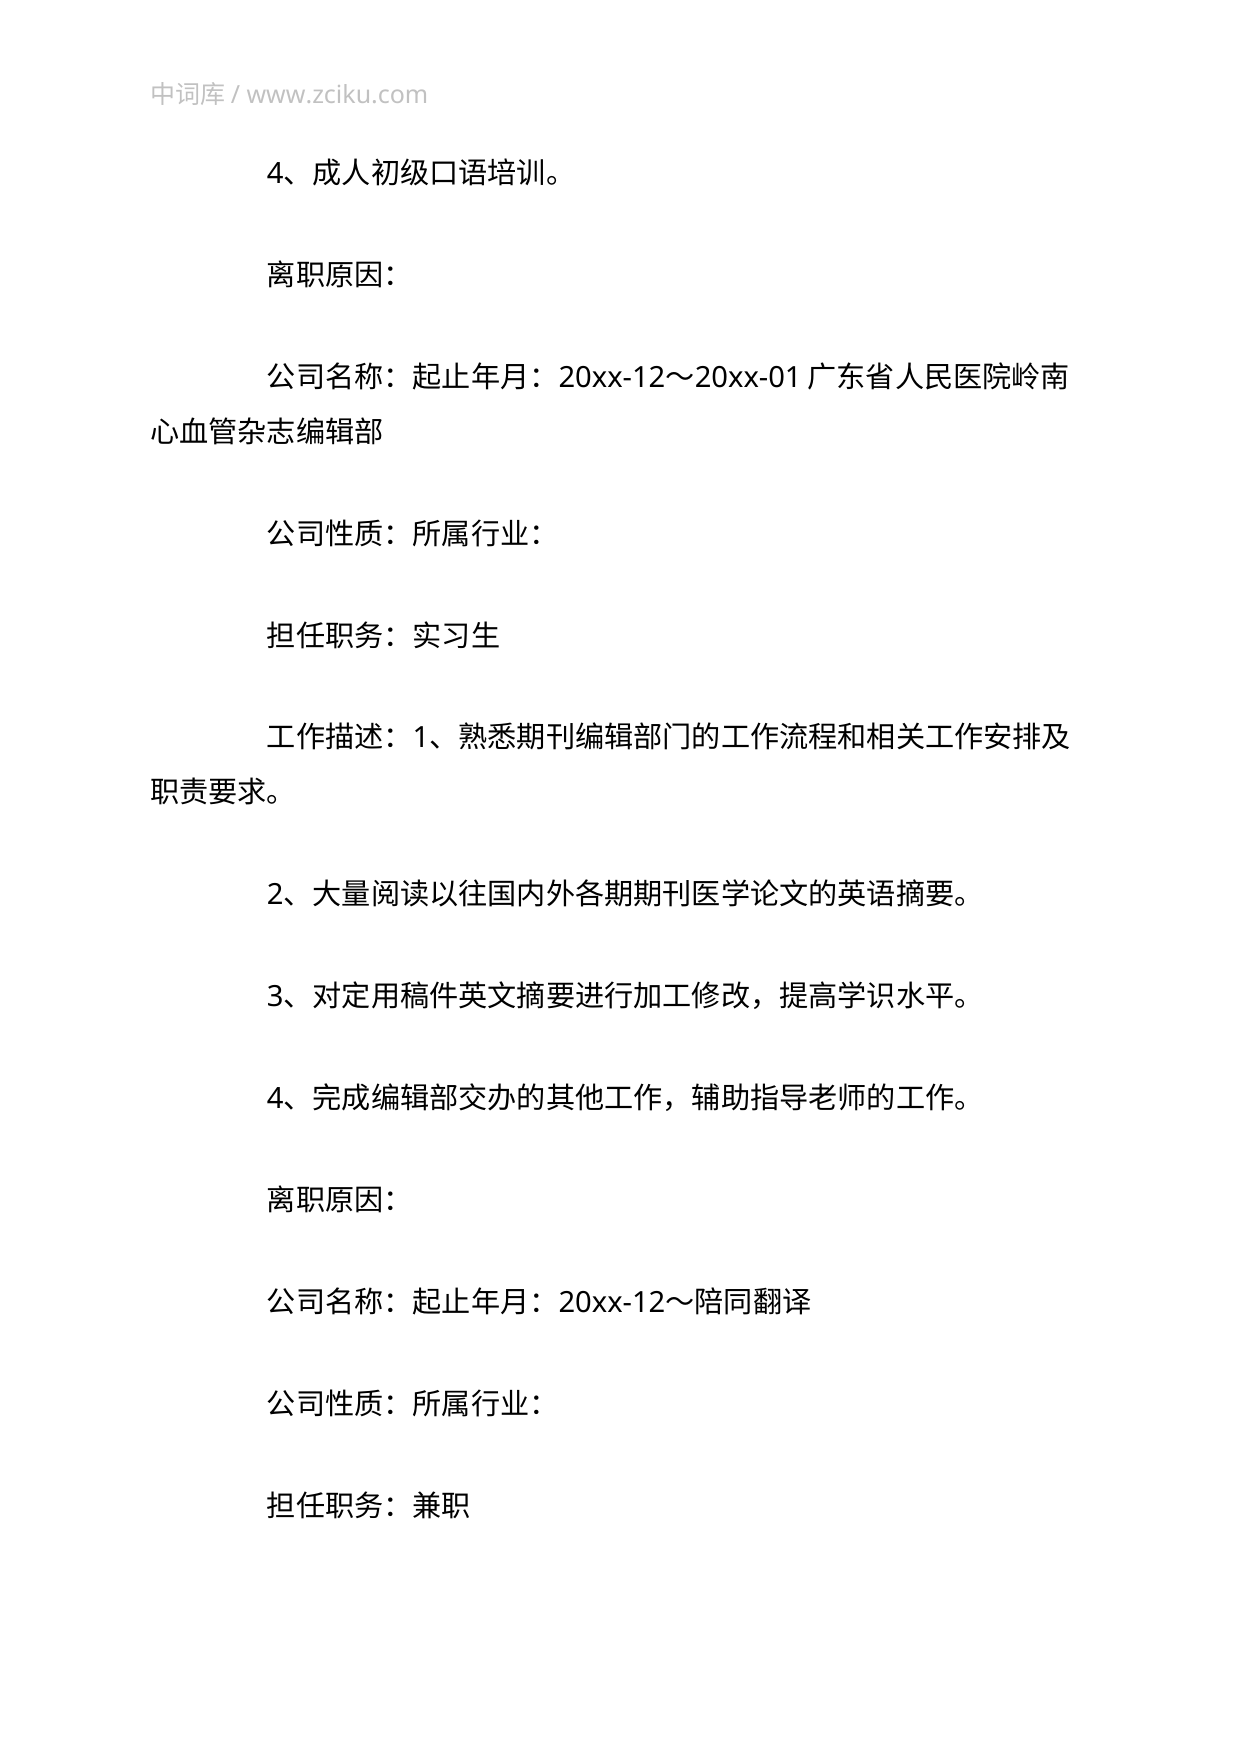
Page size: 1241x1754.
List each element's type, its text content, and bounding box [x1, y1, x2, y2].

text 3、对定用稿件英文摘要进行加工修改，提高学识水平。 [150, 973, 1090, 1015]
text 离职原因： [150, 252, 1090, 294]
text 公司名称：起止年月：20xx-12～陪同翻译 [150, 1278, 1090, 1321]
text 公司性质：所属行业： [150, 1381, 1090, 1423]
text 4、成人初级口语培训。 [150, 150, 1090, 192]
text 公司性质：所属行业： [150, 511, 1090, 553]
text 离职原因： [150, 1177, 1090, 1219]
text 公司名称：起止年月：20xx-12～20xx-01广东省人民医院岭南心血管杂志编辑部 [150, 354, 1090, 451]
text 2、大量阅读以往国内外各期期刊医学论文的英语摘要。 [150, 871, 1090, 913]
text 工作描述：1、熟悉期刊编辑部门的工作流程和相关工作安排及职责要求。 [150, 714, 1090, 811]
text 4、完成编辑部交办的其他工作，辅助指导老师的工作。 [150, 1075, 1090, 1117]
text 担任职务：兼职 [150, 1482, 1090, 1524]
text 担任职务：实习生 [150, 612, 1090, 654]
